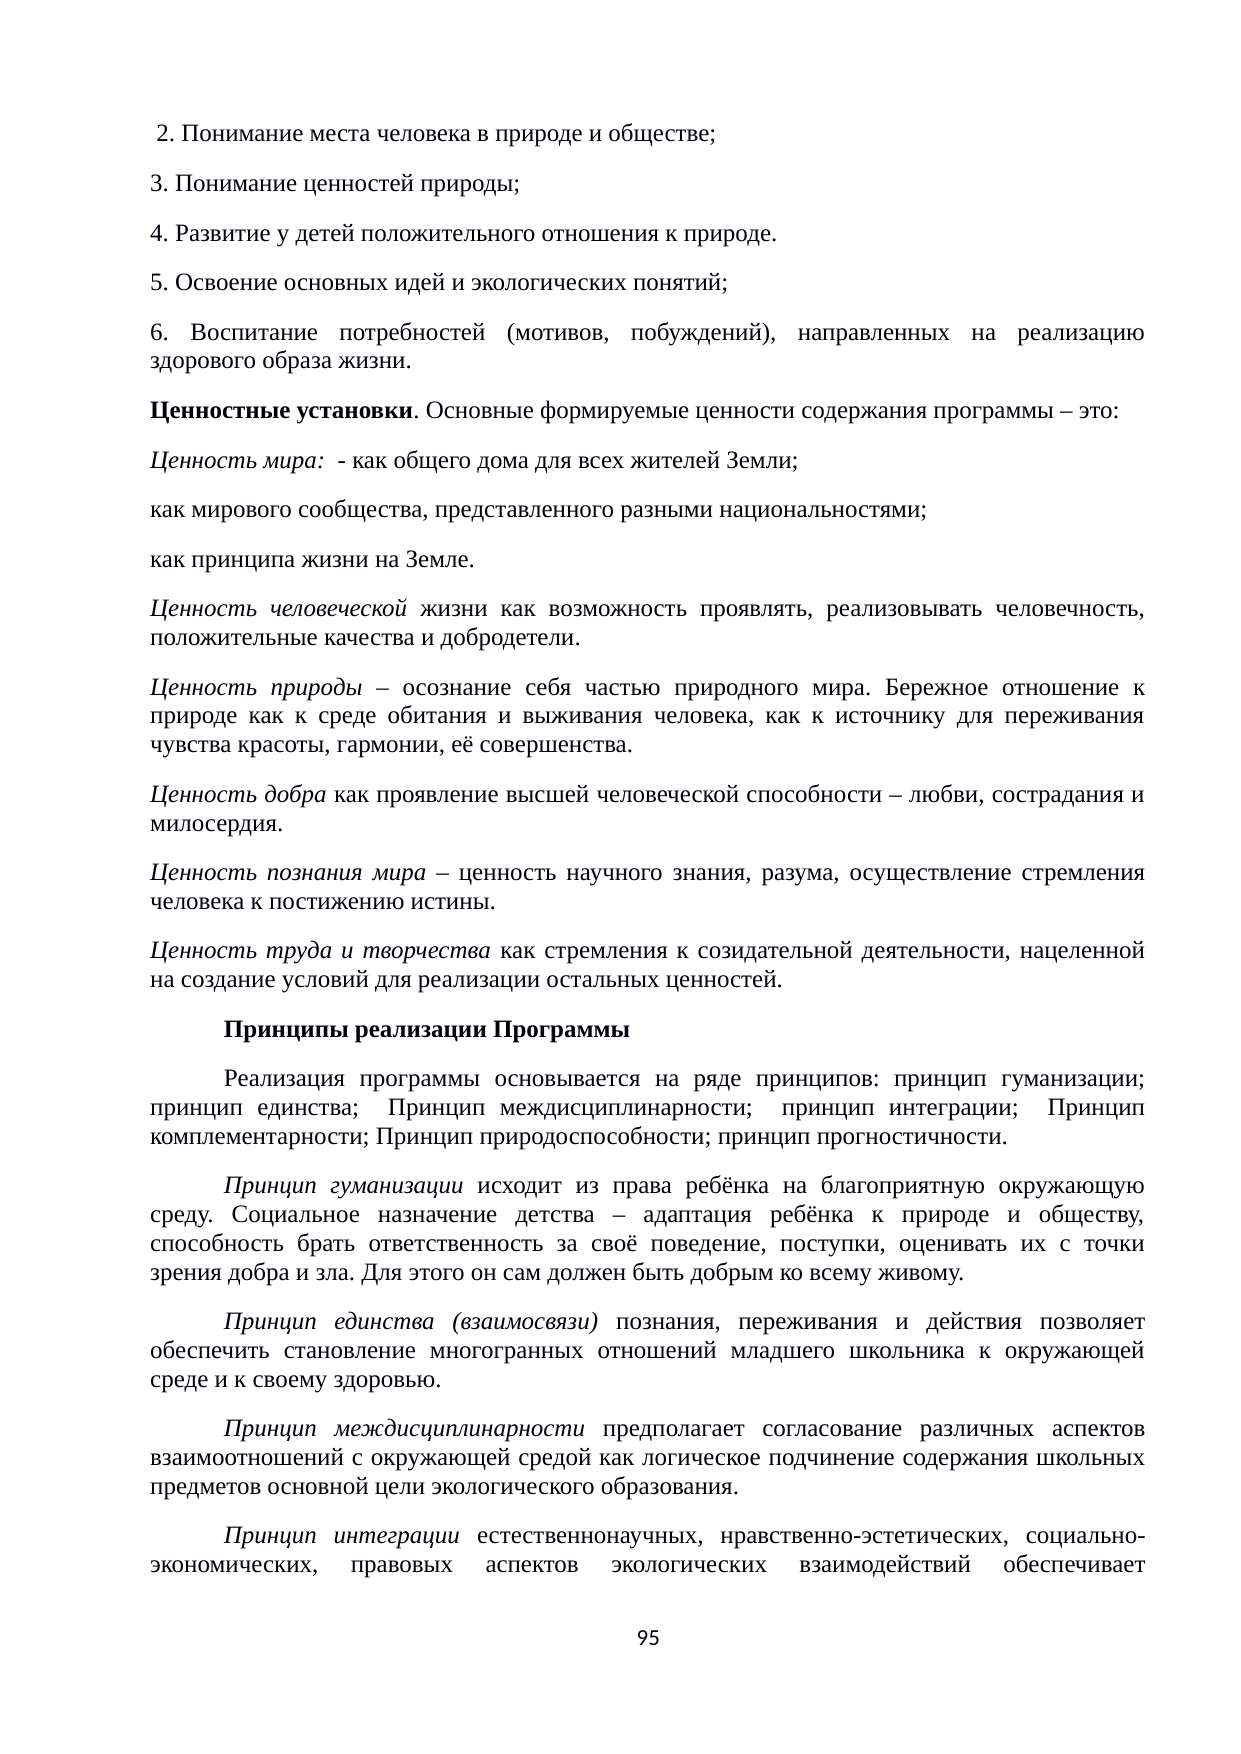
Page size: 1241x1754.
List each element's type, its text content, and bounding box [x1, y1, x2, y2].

text Принцип междисциплинарности предполагает согласование различных аспектов взаимоотношений с окружающей средой как логическое подчинение содержания школьных предметов основной цели экологического образования. [150, 1413, 1146, 1500]
text Ценность добра как проявление высшей человеческой способности – любви, сострадания и милосердия. [150, 779, 1146, 836]
text 6. Воспитание потребностей (мотивов, побуждений), направленных на реализацию здорового образа жизни. [150, 317, 1146, 374]
text как мирового сообщества, представленного разными национальностями; [150, 494, 1146, 523]
text 2. Понимание места человека в природе и обществе; [150, 118, 1146, 147]
text Ценность познания мира – ценность научного знания, разума, осуществление стремления человека к постижению истины. [150, 857, 1146, 915]
text Принцип единства (взаимосвязи) познания, переживания и действия позволяет обеспечить становление многогранных отношений младшего школьника к окружающей среде и к своему здоровью. [150, 1306, 1146, 1393]
text Ценность природы – осознание себя частью природного мира. Бережное отношение к природе как к среде обитания и выживания человека, как к источнику для переживания чувства красоты, гармонии, её совершенства. [150, 672, 1146, 758]
text 4. Развитие у детей положительного отношения к природе. [150, 218, 1146, 246]
text 3. Понимание ценностей природы; [150, 168, 1146, 197]
text 5. Освоение основных идей и экологических понятий; [150, 267, 1146, 296]
text Реализация программы основывается на ряде принципов: принцип гуманизации; принцип единства; Принцип междисциплинарности; принцип интеграции; Принцип комплементарности; Принцип природоспособности; принцип прогностичности. [150, 1063, 1146, 1150]
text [150, 1521, 1146, 1578]
text Принцип гуманизации исходит из права ребёнка на благоприятную окружающую среду. Социальное назначение детства – адаптация ребёнка к природе и обществу, способность брать ответственность за своё поведение, поступки, оценивать их с точки зрения добра и зла. Для этого он сам должен быть добрым ко всему живому. [150, 1171, 1146, 1286]
text Ценность человеческой жизни как возможность проявлять, реализовывать человечность, положительные качества и добродетели. [150, 593, 1146, 651]
text Ценность труда и творчества как стремления к созидательной деятельности, нацеленной на создание условий для реализации остальных ценностей. [150, 936, 1146, 993]
text Ценность мира: - как общего дома для всех жителей Земли; [150, 445, 1146, 473]
text Принципы реализации Программы [150, 1014, 1146, 1043]
text Ценностные установки. Основные формируемые ценности содержания программы – это: [150, 395, 1146, 424]
text как принципа жизни на Земле. [150, 544, 1146, 573]
